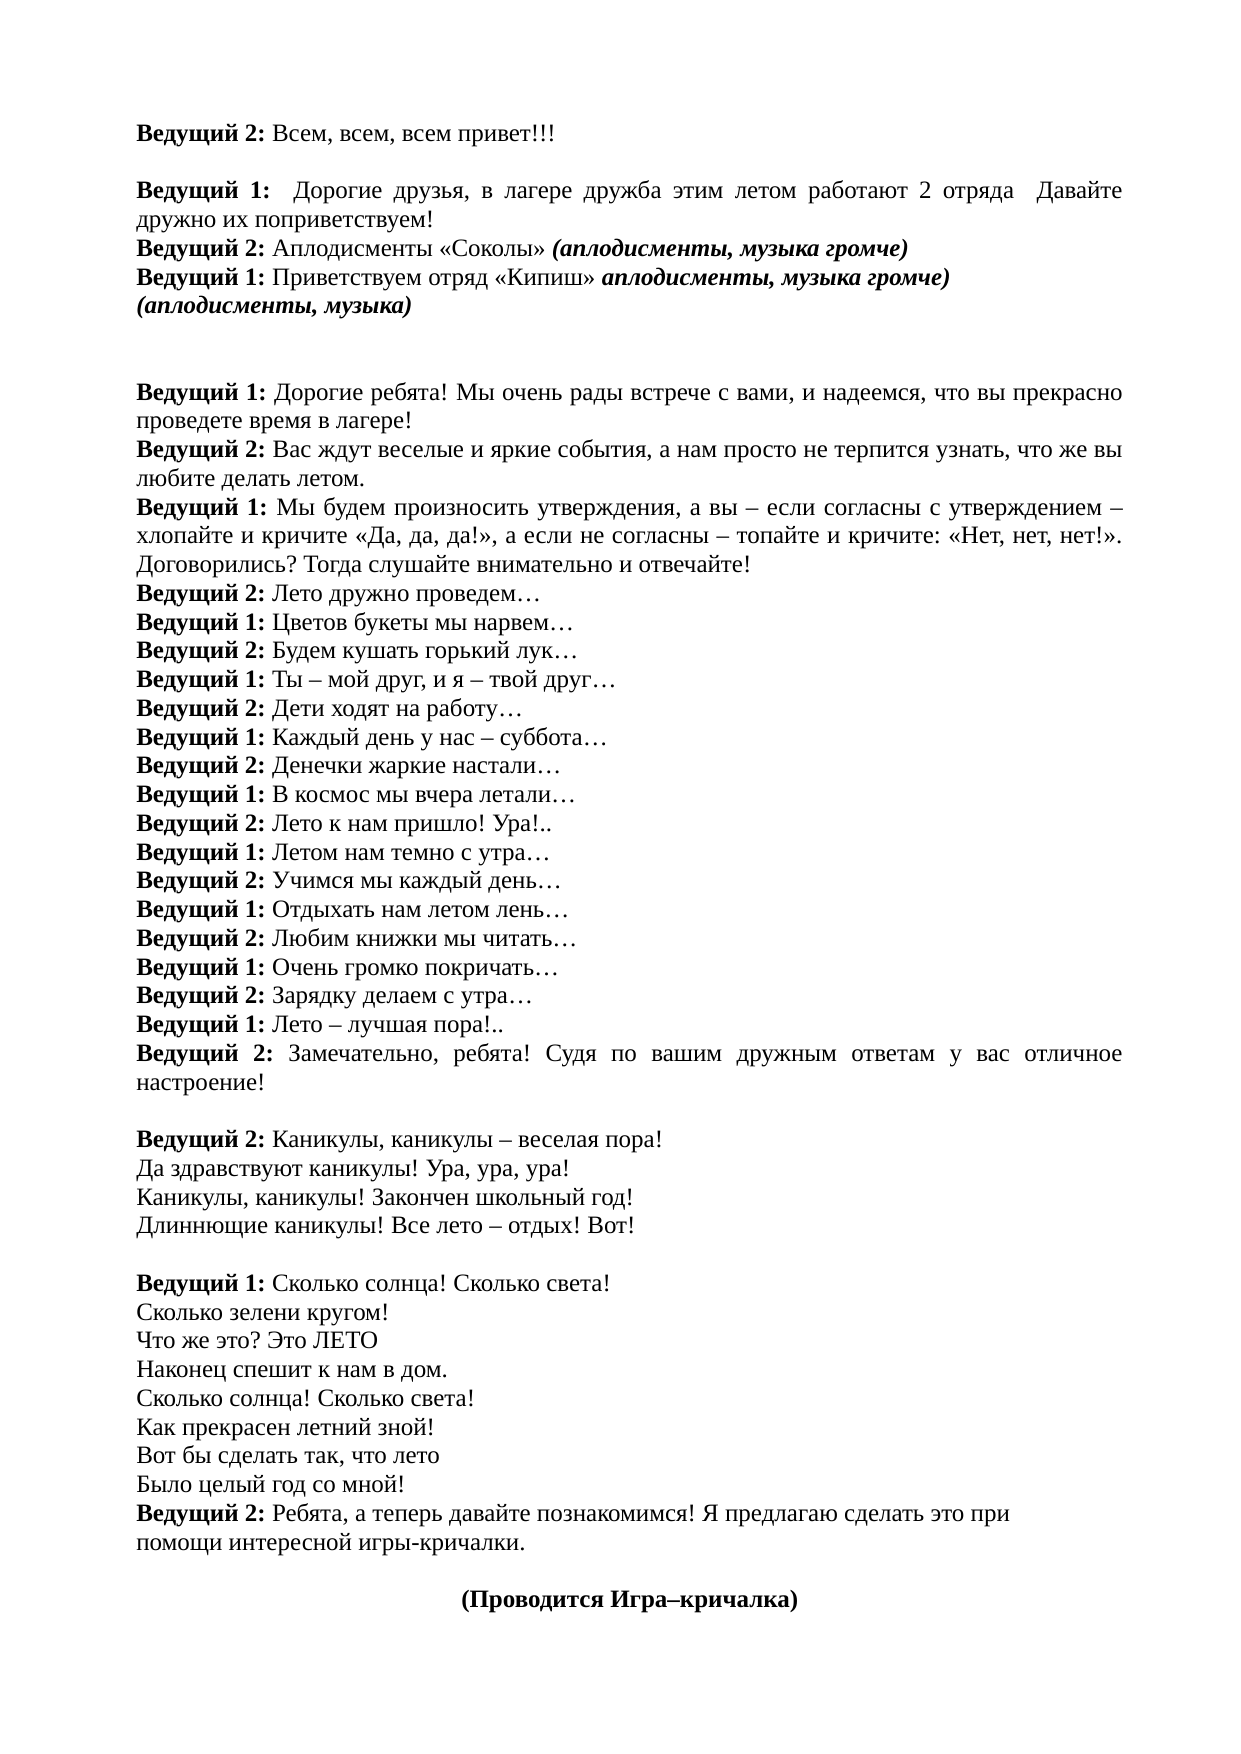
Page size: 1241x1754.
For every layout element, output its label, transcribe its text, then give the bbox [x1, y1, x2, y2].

text Ведущий 2: Учимся мы каждый день… [136, 866, 1123, 894]
text Ведущий 2: Дети ходят на работу… [136, 693, 1123, 722]
text Ведущий 1: Сколько солнца! Сколько света! [136, 1268, 1123, 1297]
text Ведущий 1: Цветов букеты мы нарвем… [136, 607, 1123, 636]
text Сколько зелени кругом! [136, 1297, 1123, 1326]
text Ведущий 1: Дорогие друзья, в лагере дружба этим летом работают 2 отряда Давайте дружно их поприветствуем! [136, 176, 1123, 233]
text Ведущий 1: Приветствуем отряд «Кипиш» аплодисменты, музыка громче) [136, 262, 1123, 291]
text Что же это? Это ЛЕТО [136, 1326, 1123, 1354]
text (Проводится Игра–кричалка) [136, 1584, 1123, 1613]
text Каникулы, каникулы! Закончен школьный год! [136, 1182, 1123, 1211]
text Было целый год со мной! [136, 1469, 1123, 1498]
text Ведущий 1: Мы будем произносить утверждения, а вы – если согласны с утверждением – хлопайте и кричите «Да, да, да!», а если не согласны – топайте и кричите: «Нет, нет, нет!». Договорились? Тогда слушайте внимательно и отвечайте! [136, 492, 1123, 578]
text Да здравствуют каникулы! Ура, ура, ура! [136, 1153, 1123, 1182]
text помощи интересной игры-кричалки. [136, 1527, 1123, 1556]
text Ведущий 2: Аплодисменты «Соколы» (аплодисменты, музыка громче) [136, 233, 1123, 262]
text Сколько солнца! Сколько света! [136, 1383, 1123, 1412]
text Ведущий 1: Каждый день у нас – суббота… [136, 722, 1123, 751]
text Ведущий 1: Очень громко покричать… [136, 952, 1123, 981]
text Вот бы сделать так, что лето [136, 1441, 1123, 1469]
text Ведущий 2: Зарядку делаем с утра… [136, 981, 1123, 1009]
text Ведущий 2: Лето к нам пришло! Ура!.. [136, 808, 1123, 837]
text Ведущий 1: Летом нам темно с утра… [136, 837, 1123, 866]
text Длиннющие каникулы! Все лето – отдых! Вот! [136, 1211, 1123, 1239]
text Ведущий 2: Замечательно, ребята! Судя по вашим дружным ответам у вас отличное настроение! [136, 1038, 1123, 1096]
text Ведущий 1: Отдыхать нам летом лень… [136, 894, 1123, 923]
text Ведущий 1: Дорогие ребята! Мы очень рады встрече с вами, и надеемся, что вы прекрасно проведете время в лагере! [136, 377, 1123, 434]
text Ведущий 2: Любим книжки мы читать… [136, 923, 1123, 952]
text Ведущий 1: В космос мы вчера летали… [136, 779, 1123, 808]
text Как прекрасен летний зной! [136, 1412, 1123, 1441]
text Наконец спешит к нам в дом. [136, 1354, 1123, 1383]
text Ведущий 2: Ребята, а теперь давайте познакомимся! Я предлагаю сделать это при [136, 1498, 1123, 1527]
text Ведущий 1: Лето – лучшая пора!.. [136, 1009, 1123, 1038]
text Ведущий 2: Будем кушать горький лук… [136, 636, 1123, 664]
text Ведущий 1: Ты – мой друг, и я – твой друг… [136, 664, 1123, 693]
text Ведущий 2: Вас ждут веселые и яркие события, а нам просто не терпится узнать, что же вы любите делать летом. [136, 434, 1123, 492]
text Ведущий 2: Денечки жаркие настали… [136, 751, 1123, 779]
text Ведущий 2: Всем, всем, всем привет!!! [136, 118, 1123, 147]
text Ведущий 2: Каникулы, каникулы – веселая пора! [136, 1124, 1123, 1153]
text (аплодисменты, музыка) [136, 291, 1123, 319]
text Ведущий 2: Лето дружно проведем… [136, 578, 1123, 607]
